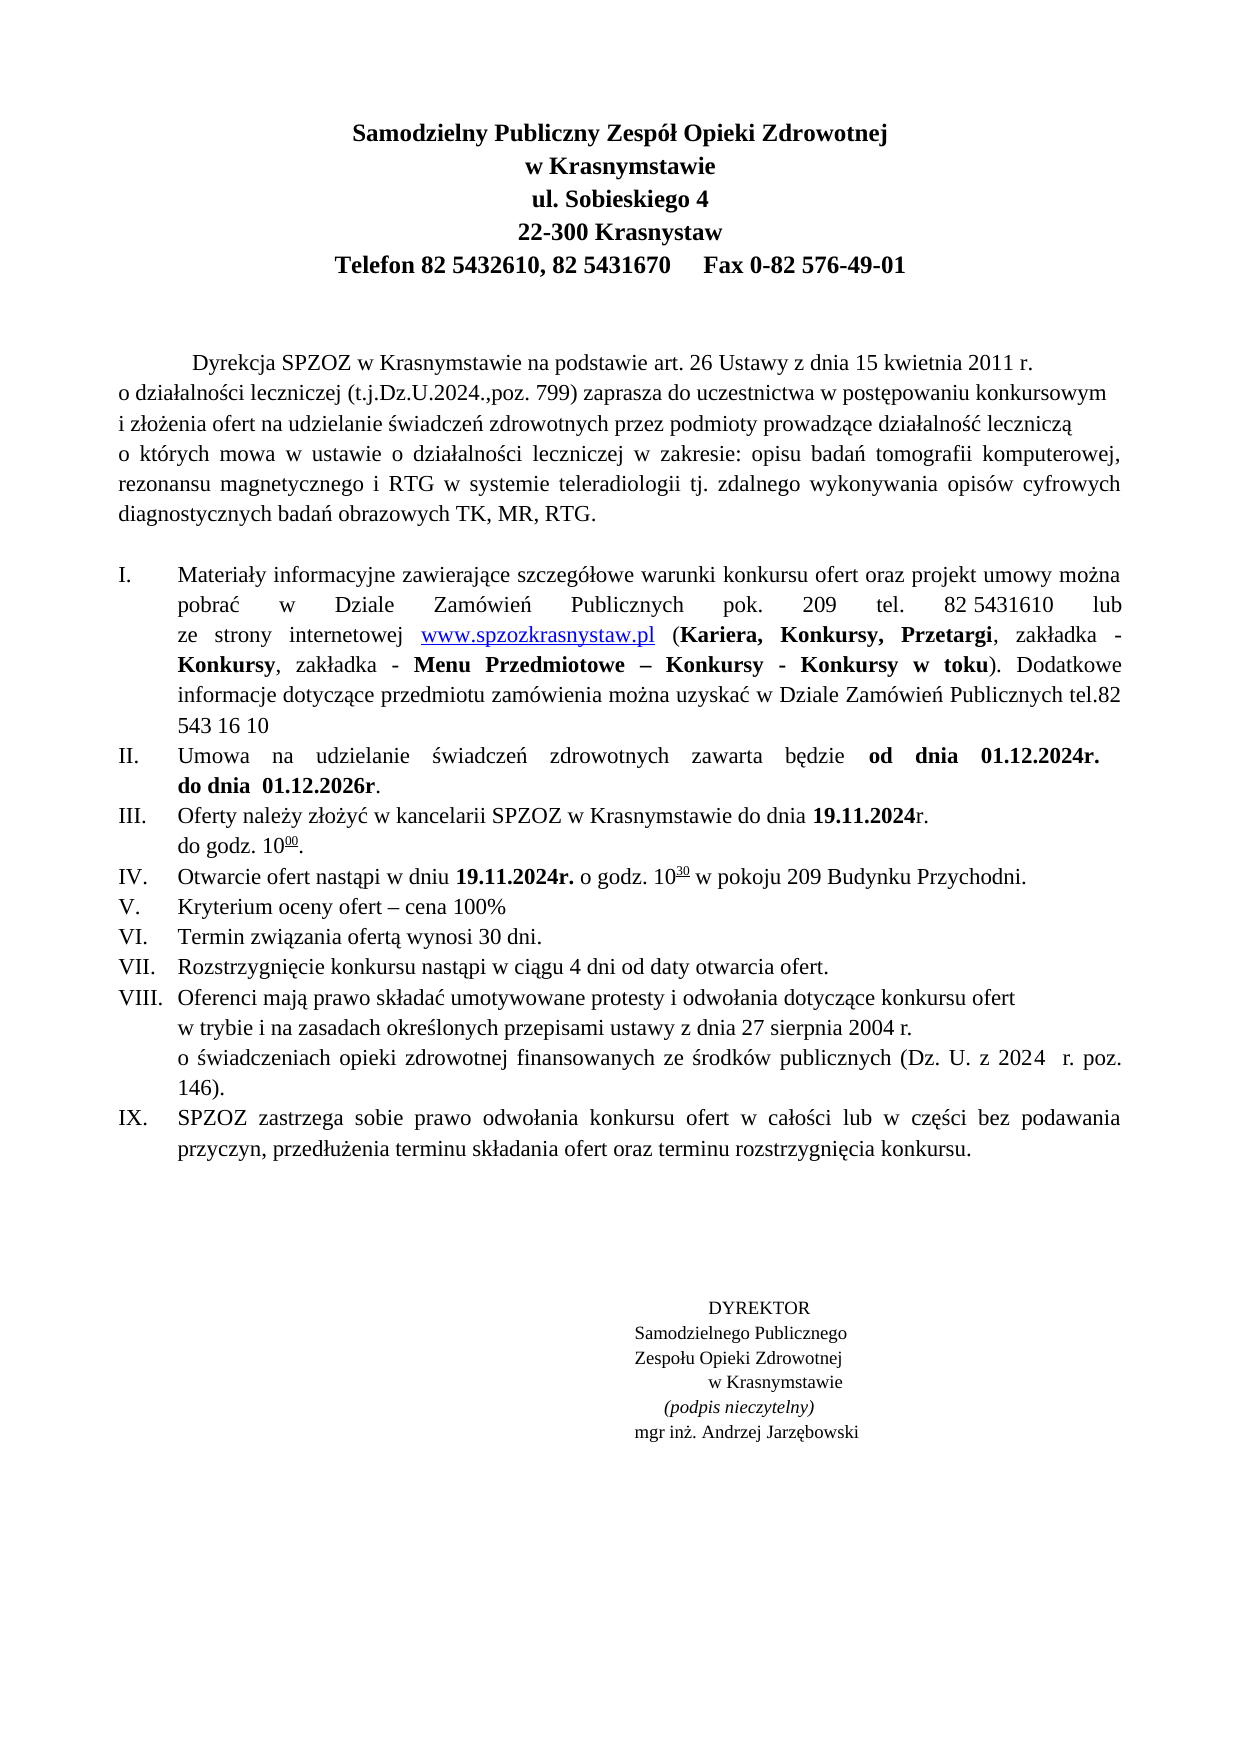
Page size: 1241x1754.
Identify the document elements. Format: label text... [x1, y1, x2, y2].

list Oferty należy złożyć w kancelarii SPZOZ w Krasnymstawie do dnia 19.11.2024r. [118, 802, 1122, 829]
list Umowa na udzielanie świadczeń zdrowotnych zawarta będzie od dnia 01.12.2024r. do dnia 01.12.2026r. [118, 742, 1122, 798]
text Telefon 82 5432610, 82 5431670 Fax 0-82 576-49-01 [118, 250, 1122, 279]
text (podpis nieczytelny) [664, 1396, 1122, 1418]
text o świadczeniach opieki zdrowotnej finansowanych ze środków publicznych (Dz. U. z 2024 r. poz. 146). [177, 1044, 1122, 1101]
text DYREKTOR [664, 1297, 1122, 1318]
list Rozstrzygnięcie konkursu nastąpi w ciągu 4 dni od daty otwarcia ofert. [118, 953, 1122, 980]
list SPZOZ zastrzega sobie prawo odwołania konkursu ofert w całości lub w części bez podawania przyczyn, przedłużenia terminu składania ofert oraz terminu rozstrzygnięcia konkursu. [118, 1104, 1122, 1161]
list Termin związania ofertą wynosi 30 dni. [118, 923, 1122, 949]
text Zespołu Opieki Zdrowotnej [590, 1347, 1122, 1368]
text w Krasnymstawie [118, 151, 1122, 180]
text w trybie i na zasadach określonych przepisami ustawy z dnia 27 sierpnia 2004 r. [177, 1014, 1122, 1040]
text Samodzielnego Publicznego [590, 1322, 1122, 1343]
text Dyrekcja SPZOZ w Krasnymstawie na podstawie art. 26 Ustawy z dnia 15 kwietnia 2011 r. [118, 349, 1122, 376]
text o których mowa w ustawie o działalności leczniczej w zakresie: opisu badań tomografii komputerowej, rezonansu magnetycznego i RTG w systemie teleradiologii tj. zdalnego wykonywania opisów cyfrowych diagnostycznych badań obrazowych TK, MR, RTG. [118, 440, 1122, 527]
text i złożenia ofert na udzielanie świadczeń zdrowotnych przez podmioty prowadzące działalność leczniczą [118, 410, 1122, 436]
text ul. Sobieskiego 4 [118, 184, 1122, 213]
list Materiały informacyjne zawierające szczegółowe warunki konkursu ofert oraz projekt umowy można pobrać w Dziale Zamówień Publicznych pok. 209 tel. 82 5431610 lub ze strony internetowej www.spzozkrasnystaw.pl (Kariera, Konkursy, Przetargi, zakładka - Konkursy, zakładka - Menu Przedmiotowe – Konkursy - Konkursy w toku). Dodatkowe informacje dotyczące przedmiotu zamówienia można uzyskać w Dziale Zamówień Publicznych tel.82 543 16 10 [118, 561, 1122, 738]
list Oferenci mają prawo składać umotywowane protesty i odwołania dotyczące konkursu ofert [118, 984, 1122, 1010]
list Kryterium oceny ofert – cena 100% [118, 893, 1122, 919]
list Otwarcie ofert nastąpi w dniu 19.11.2024r. o godz. 1030 w pokoju 209 Budynku Przychodni. [118, 863, 1122, 889]
text w Krasnymstawie [118, 1371, 1122, 1393]
text 22-300 Krasnystaw [118, 217, 1122, 246]
text do godz. 1000. [177, 833, 1122, 859]
text mgr inż. Andrzej Jarzębowski [590, 1421, 1122, 1442]
text Samodzielny Publiczny Zespół Opieki Zdrowotnej [118, 118, 1122, 147]
text o działalności leczniczej (t.j.Dz.U.2024.,poz. 799) zaprasza do uczestnictwa w postępowaniu konkursowym [118, 379, 1122, 406]
